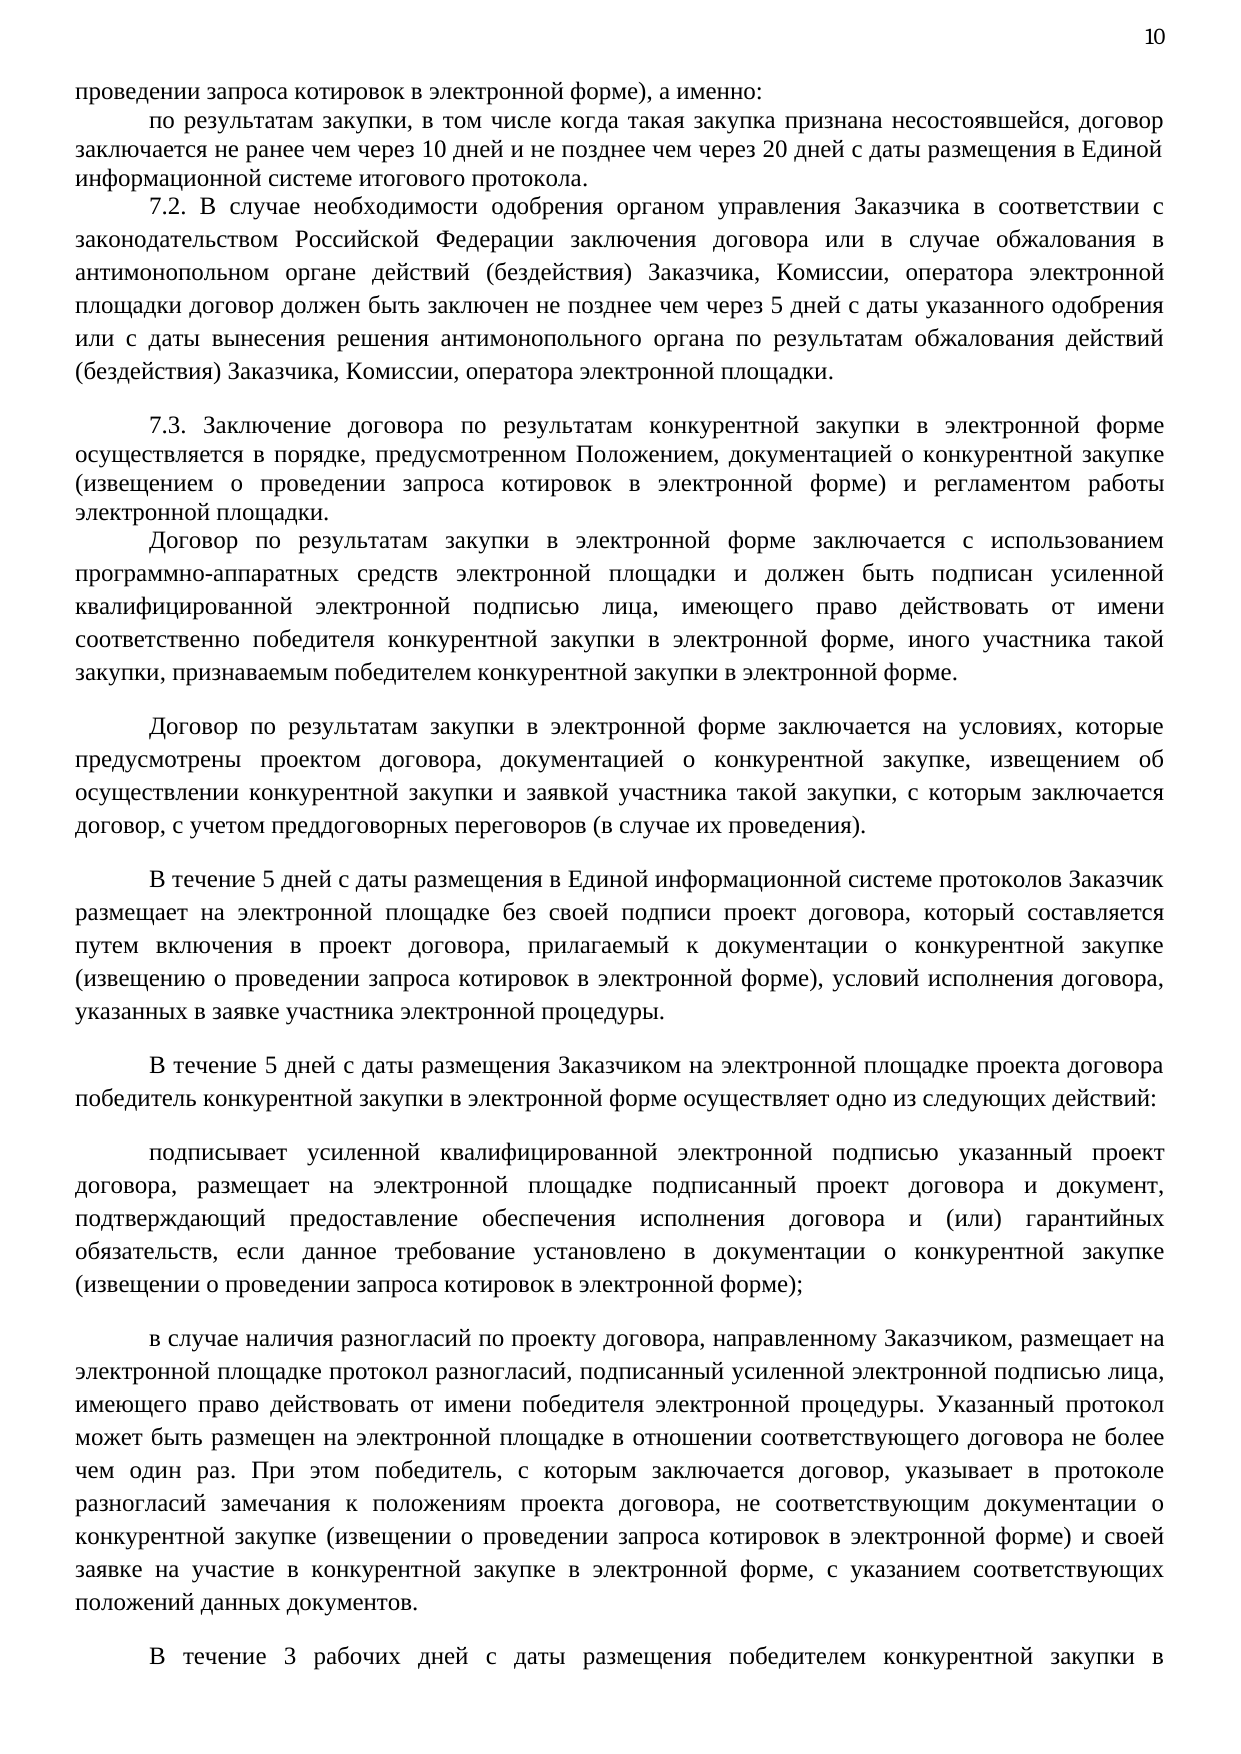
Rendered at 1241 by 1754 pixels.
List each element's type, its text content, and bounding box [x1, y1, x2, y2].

text 7.2. В случае необходимости одобрения органом управления Заказчика в соответствии с законодательством Российской Федерации заключения договора или в случае обжалования в антимонопольном органе действий (бездействия) Заказчика, Комиссии, оператора электронной площадки договор должен быть заключен не позднее чем через 5 дней с даты указанного одобрения или с даты вынесения решения антимонопольного органа по результатам обжалования действий (бездействия) Заказчика, Комиссии, оператора электронной площадки. [75, 191, 1165, 385]
text в случае наличия разногласий по проекту договора, направленному Заказчиком, размещает на электронной площадке протокол разногласий, подписанный усиленной электронной подписью лица, имеющего право действовать от имени победителя электронной процедуры. Указанный протокол может быть размещен на электронной площадке в отношении соответствующего договора не более чем один раз. При этом победитель, с которым заключается договор, указывает в протоколе разногласий замечания к положениям проекта договора, не соответствующим документации о конкурентной закупке (извещении о проведении запроса котировок в электронной форме) и своей заявке на участие в конкурентной закупке в электронной форме, с указанием соответствующих положений данных документов. [75, 1323, 1165, 1616]
text В течение 5 дней с даты размещения Заказчиком на электронной площадке проекта договора победитель конкурентной закупки в электронной форме осуществляет одно из следующих действий: [75, 1050, 1165, 1112]
text подписывает усиленной квалифицированной электронной подписью указанный проект договора, размещает на электронной площадке подписанный проект договора и документ, подтверждающий предоставление обеспечения исполнения договора и (или) гарантийных обязательств, если данное требование установлено в документации о конкурентной закупке (извещении о проведении запроса котировок в электронной форме); [75, 1137, 1165, 1298]
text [75, 1641, 1165, 1670]
text В течение 5 дней с даты размещения в Единой информационной системе протоколов Заказчик размещает на электронной площадке без своей подписи проект договора, который составляется путем включения в проект договора, прилагаемый к документации о конкурентной закупке (извещению о проведении запроса котировок в электронной форме), условий исполнения договора, указанных в заявке участника электронной процедуры. [75, 864, 1165, 1025]
text Договор по результатам закупки в электронной форме заключается с использованием программно-аппаратных средств электронной площадки и должен быть подписан усиленной квалифицированной электронной подписью лица, имеющего право действовать от имени соответственно победителя конкурентной закупки в электронной форме, иного участника такой закупки, признаваемым победителем конкурентной закупки в электронной форме. [75, 525, 1165, 686]
text Договор по результатам закупки в электронной форме заключается на условиях, которые предусмотрены проектом договора, документацией о конкурентной закупке, извещением об осуществлении конкурентной закупки и заявкой участника такой закупки, с которым заключается договор, с учетом преддоговорных переговоров (в случае их проведения). [75, 711, 1165, 839]
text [75, 76, 1165, 105]
text 7.3. Заключение договора по результатам конкурентной закупки в электронной форме осуществляется в порядке, предусмотренном Положением, документацией о конкурентной закупке (извещением о проведении запроса котировок в электронной форме) и регламентом работы электронной площадки. [75, 410, 1165, 525]
text по результатам закупки, в том числе когда такая закупка признана несостоявшейся, договор заключается не ранее чем через 10 дней и не позднее чем через 20 дней с даты размещения в Единой информационной системе итогового протокола. [75, 105, 1165, 191]
